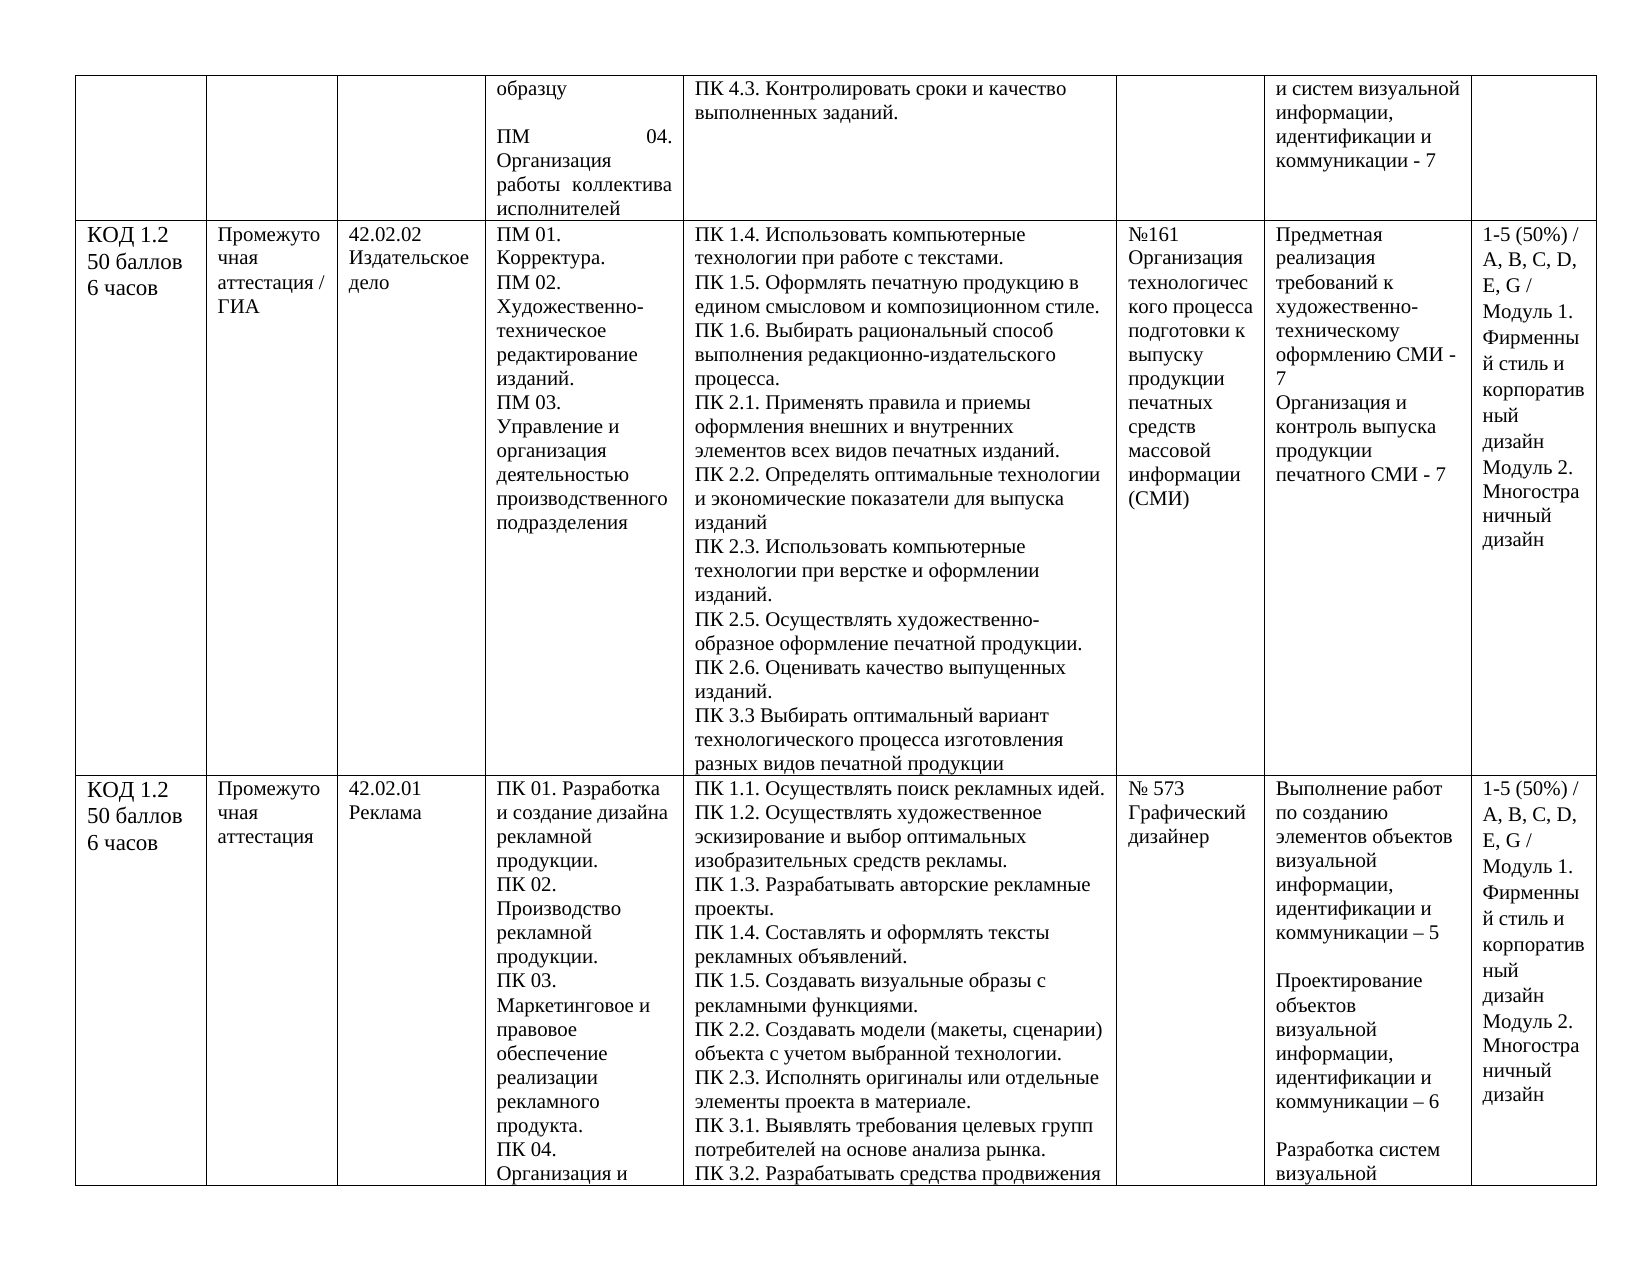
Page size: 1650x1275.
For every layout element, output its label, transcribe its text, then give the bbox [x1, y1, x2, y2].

table_cell ПМ 01. Корректура. ПМ 02. Художественно-техническое редактирование изданий. ПМ 03. Управление и организация деятельностью производственного подразделения [486, 221, 683, 775]
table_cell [76, 776, 206, 1185]
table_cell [207, 76, 337, 220]
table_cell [486, 776, 683, 1185]
table_cell Предметная реализация требований к художественно-техническому оформлению СМИ - 7 Организация и контроль выпуска продукции печатного СМИ - 7 [1265, 221, 1471, 775]
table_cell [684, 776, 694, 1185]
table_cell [1117, 76, 1264, 220]
table_cell 42.02.02 Издательское дело [338, 221, 485, 775]
table_cell ПК 1.4. Использовать компьютерные технологии при работе с текстами. ПК 1.5. Оформлять печатную продукцию в едином смысловом и композиционном стиле. ПК 1.6. Выбирать рациональный способ выполнения редакционно-издательского процесса. ПК 2.1. Применять правила и приемы оформления внешних и внутренних элементов всех видов печатных изданий. ПК 2.2. Определять оптимальные технологии и экономические показатели для выпуска изданий ПК 2.3. Использовать компьютерные технологии при верстке и оформлении изданий. ПК 2.5. Осуществлять художественно-образное оформление печатной продукции. ПК 2.6. Оценивать качество выпущенных изданий. ПК 3.3 Выбирать оптимальный вариант технологического процесса изготовления разных видов печатной продукции [684, 221, 1116, 775]
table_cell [1265, 776, 1471, 1185]
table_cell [1265, 76, 1471, 220]
table_cell Промежуточная аттестация / ГИА [207, 221, 337, 775]
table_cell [76, 76, 206, 220]
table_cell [207, 776, 337, 1185]
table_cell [1472, 76, 1596, 220]
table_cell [1472, 776, 1596, 1185]
table_cell 42.02.01 Реклама [338, 776, 485, 1185]
table_cell КОД 1.2 50 баллов 6 часов [76, 221, 206, 775]
table_cell №161 Организация технологического процесса подготовки к выпуску продукции печатных средств массовой информации (СМИ) [1117, 221, 1264, 775]
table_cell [1117, 776, 1264, 1185]
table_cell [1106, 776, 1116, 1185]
table_cell 1-5 (50%) / A, B, C, D, E, G / Модуль 1. Фирменный стиль и корпоративный дизайн Модуль 2. Многостраничный дизайн [1472, 221, 1596, 775]
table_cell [338, 76, 485, 220]
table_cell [486, 76, 683, 220]
